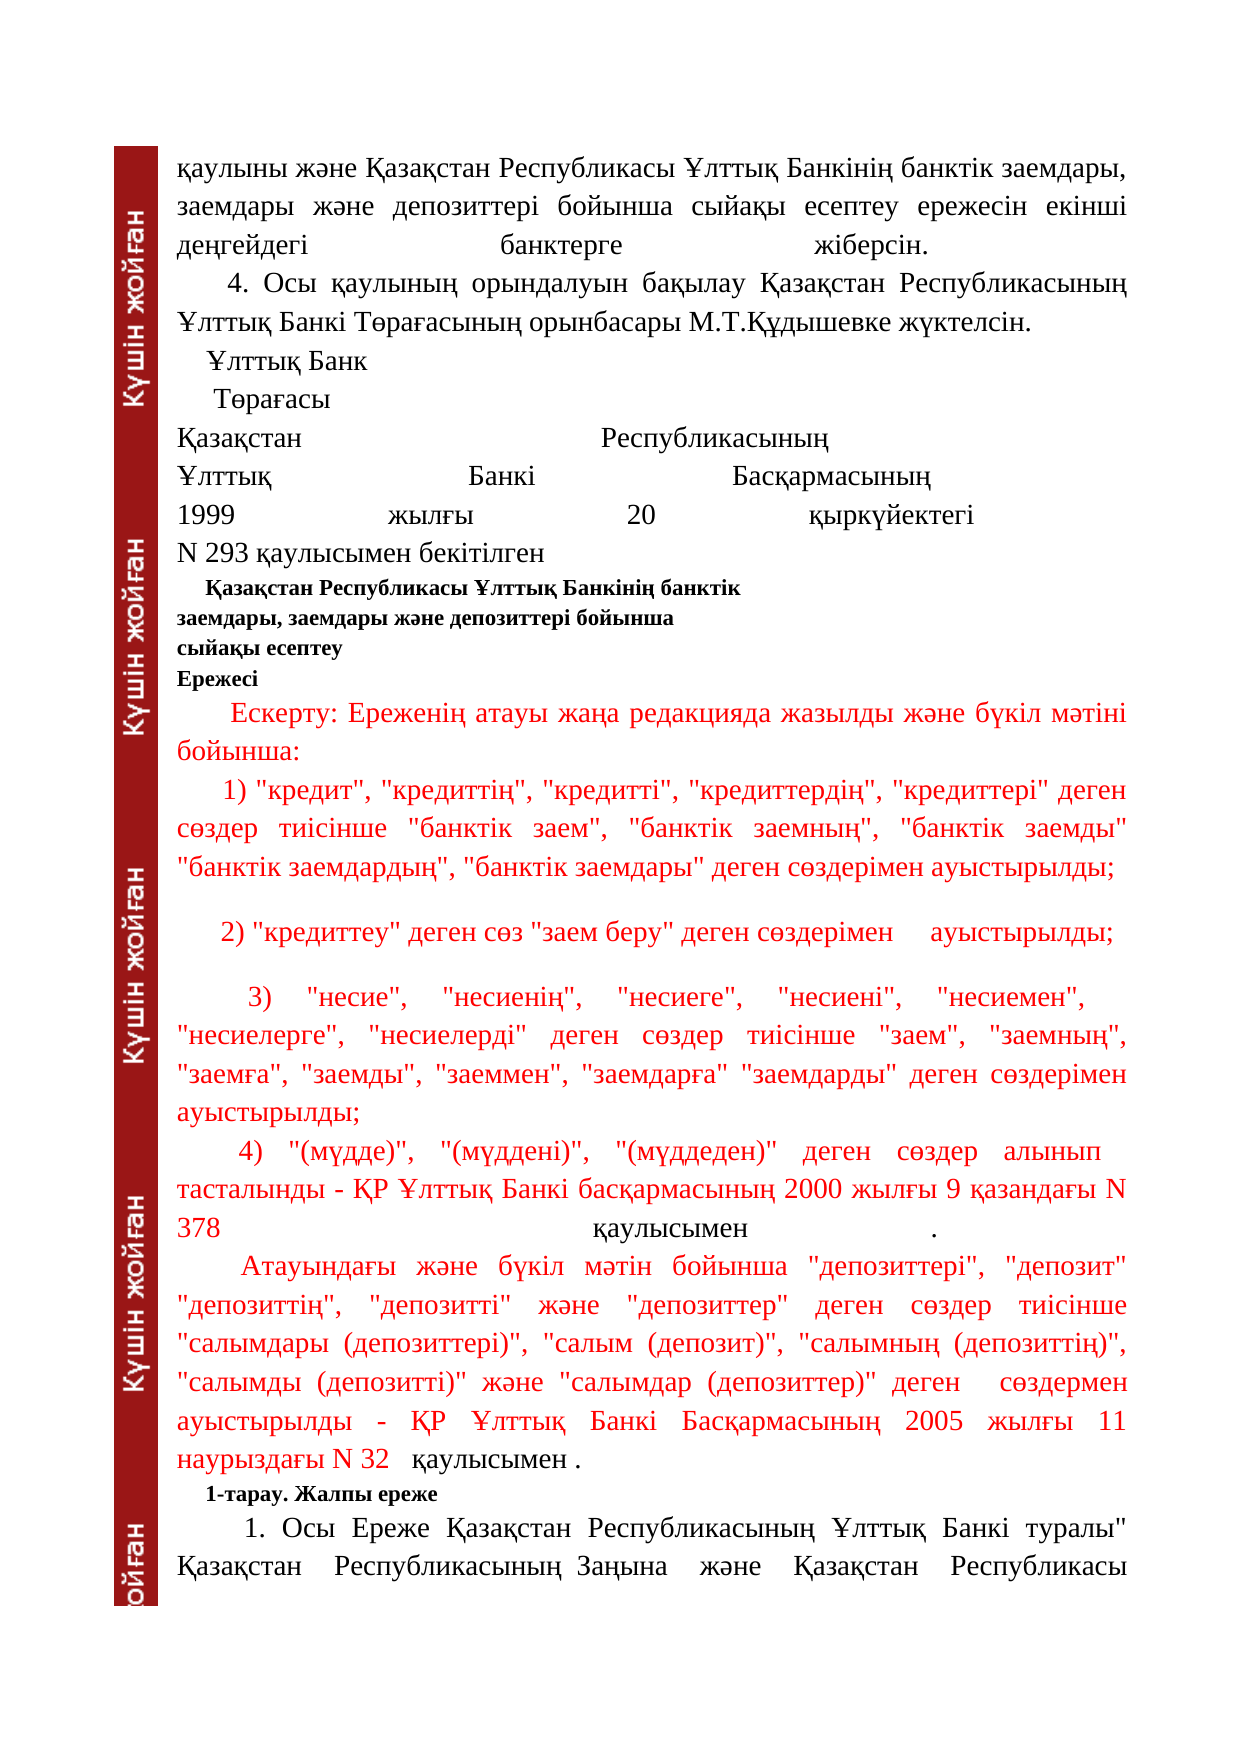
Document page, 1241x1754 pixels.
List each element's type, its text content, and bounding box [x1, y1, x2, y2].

text Қазақстан Республикасы Ұлттық Банкiнiң банктiк заемдары, заемдары және депозиттерi бойынша сыйақы есептеу Ережесі [112, 574, 1128, 691]
picture [114, 146, 158, 150]
picture [114, 691, 158, 695]
picture [114, 338, 158, 343]
picture [114, 1582, 158, 1606]
picture [114, 376, 158, 381]
picture [114, 1506, 158, 1510]
picture [114, 1475, 158, 1480]
text 1-тарау. Жалпы ереже [112, 1480, 1128, 1506]
text Ұлттық Банк [112, 343, 1128, 376]
picture [114, 415, 158, 420]
text Қазақстан Республикасының Ұлттық Банкi Басқармасының 1999 жылғы 20 қыркүйектегі N 293 қаулысымен бекітілген [112, 420, 1128, 569]
text Ескерту: Ереженiң атауы жаңа редакцияда жазылды және бүкiл мәтiнi бойынша: 1) "кредит", "кредиттiң", "кредиттi", "кредиттердiң", "кредиттерi" деген сөздер тиiсiнше "банктiк заем", "банктiк заемның", "банктiк заемды" "банктiк заемдардың", "банктiк заемдары" деген сөздерімен ауыстырылды; 2) "кредиттеу" деген сөз "заем беру" деген сөздерімен ауыстырылды; 3) "несие", "несиенiң", "несиеге", "несиенi", "несиемен", "несиелерге", "несиелердi" деген сөздер тиiсiнше "заем", "заемның", "заемға", "заемды", "заеммен", "заемдарға" "заемдарды" деген сөздерімен ауыстырылды; 4) "(мүдде)", "(мүдденi)", "(мүддеден)" деген сөздер алынып тасталынды - ҚР Ұлттық Банкі басқармасының 2000 жылғы 9 қазандағы N 378 қаулысымен . Атауындағы және бүкiл мәтiн бойынша "депозиттерi", "депозит" "депозиттiң", "депозиттi" және "депозиттер" деген сөздер тиiсiнше "салымдары (депозиттерi)", "салым (депозит)", "салымның (депозиттiң)", "салымды (депозиттi)" және "салымдар (депозиттер)" деген сөздермен ауыстырылды - ҚР Ұлттық Банкі Басқармасының 2005 жылғы 11 наурыздағы N 32 қаулысымен . [112, 695, 1128, 1475]
picture [114, 569, 158, 574]
text Төрағасы [112, 381, 1128, 415]
